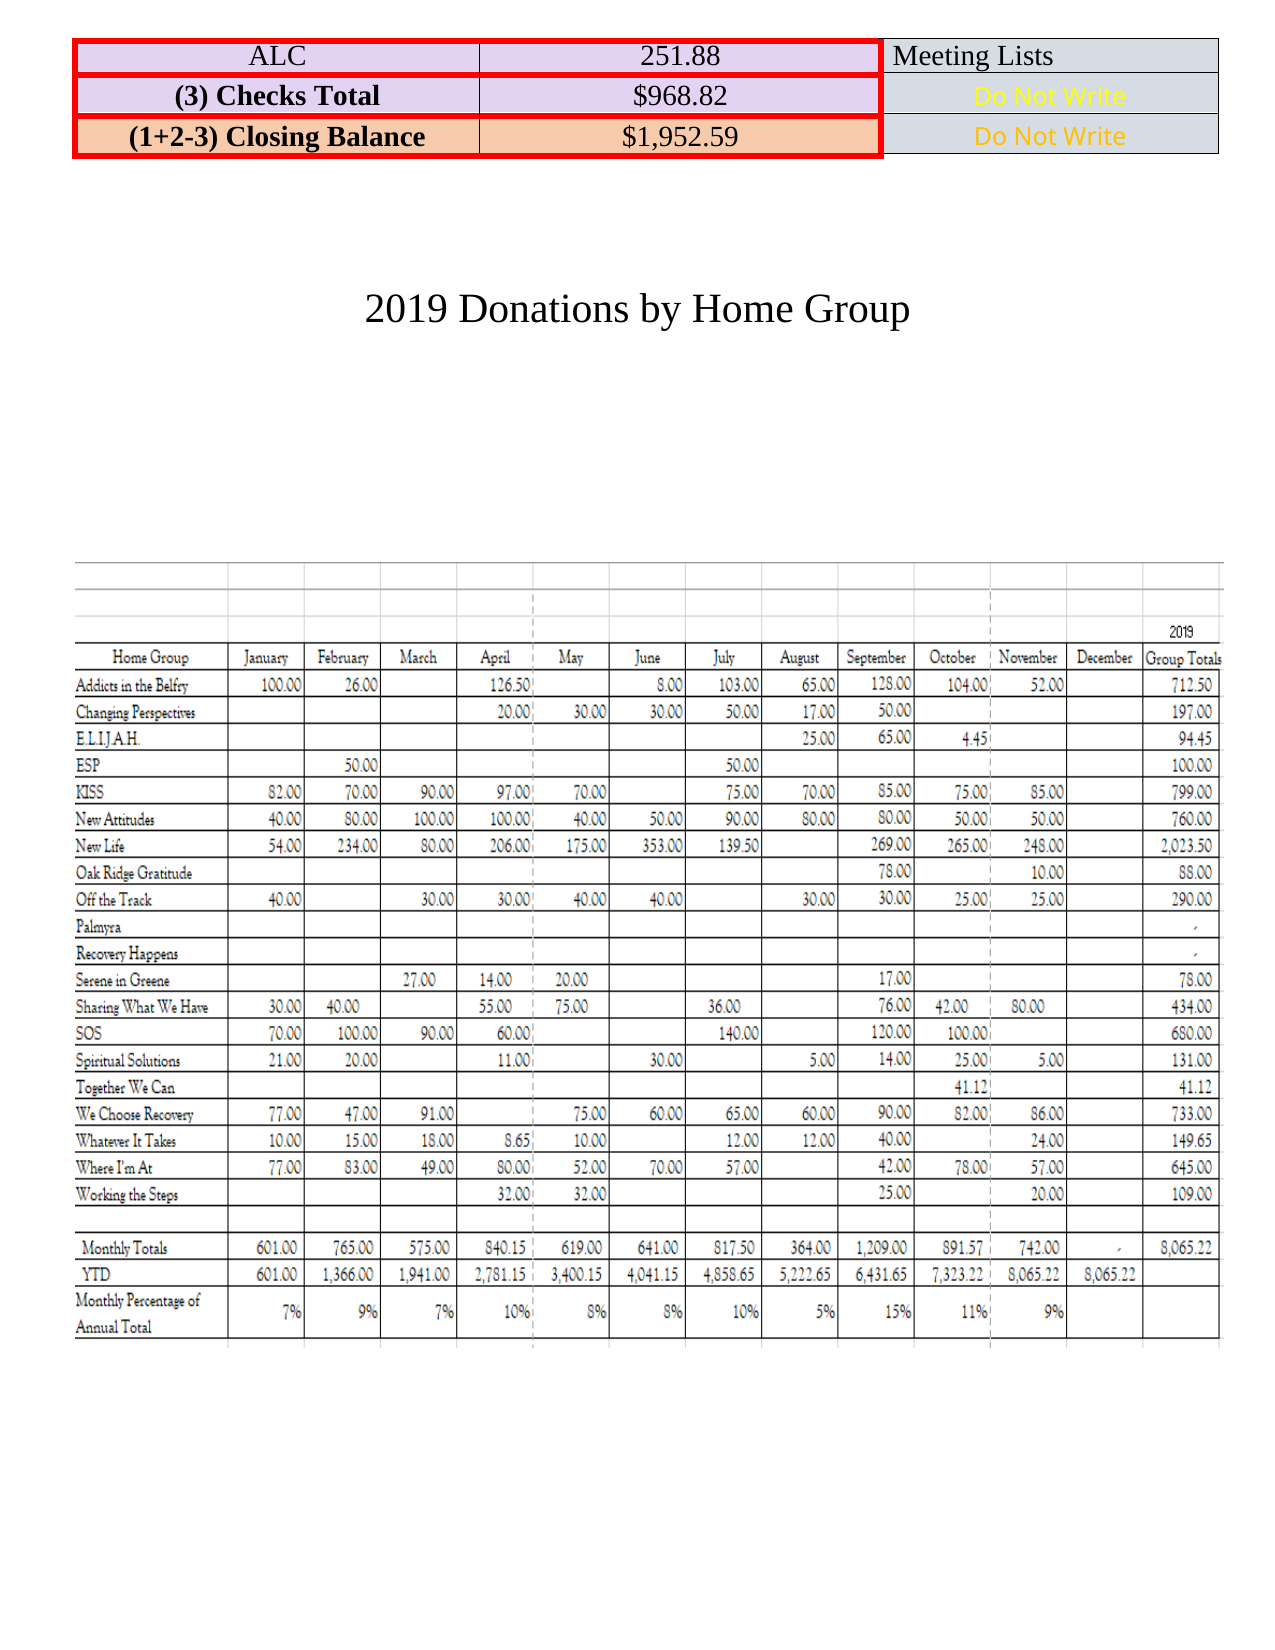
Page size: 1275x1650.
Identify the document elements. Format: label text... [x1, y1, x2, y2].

table_cell (3) Checks Total [78, 78, 479, 112]
table_cell $968.82 [480, 78, 878, 112]
picture [75, 562, 1225, 1348]
table_cell (1+2-3) Closing Balance [78, 119, 479, 153]
text 2019 Donations by Home Group [75, 283, 1200, 331]
table_cell Meeting Lists [884, 39, 1218, 72]
table_cell 251.88 [480, 44, 878, 72]
table_cell ALC [78, 44, 479, 72]
table_cell $1,952.59 [480, 119, 878, 153]
table_cell Do Not Write [884, 114, 1218, 153]
table_cell Do Not Write [884, 73, 1218, 112]
